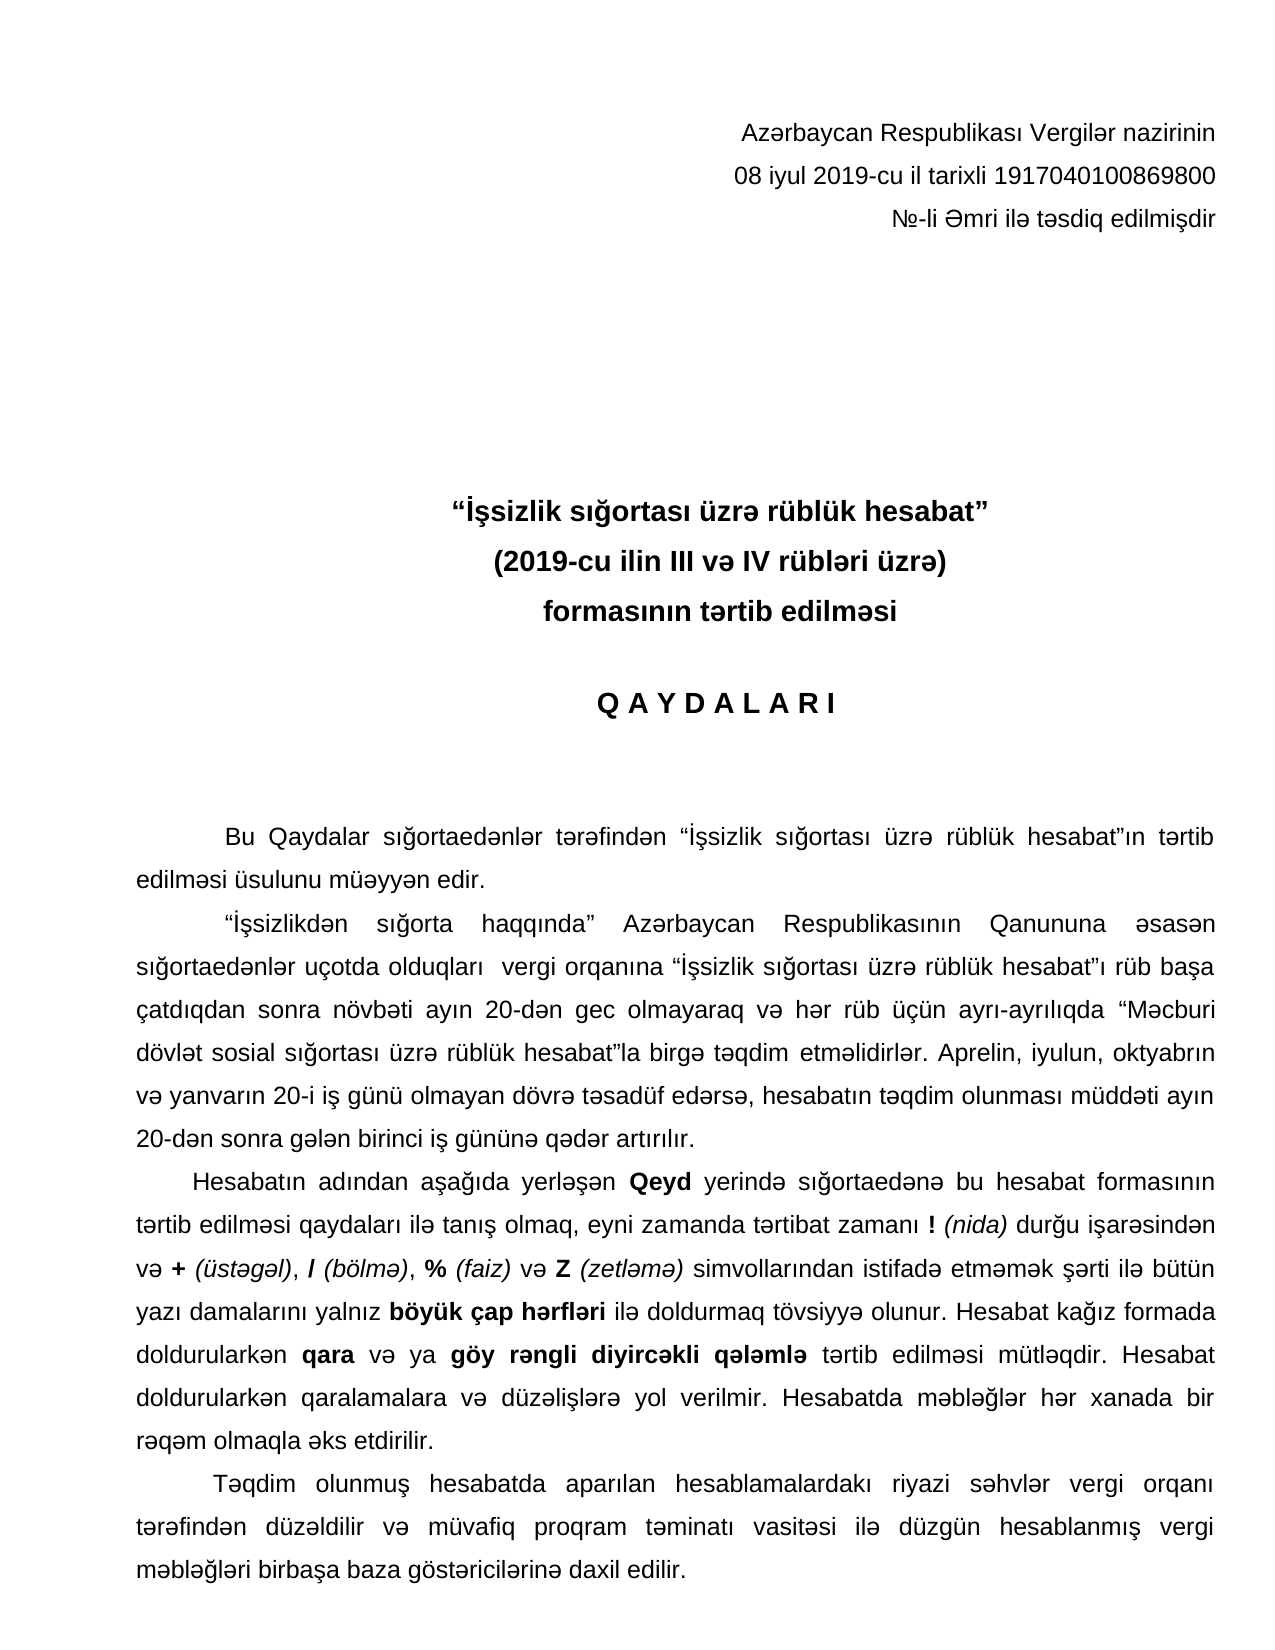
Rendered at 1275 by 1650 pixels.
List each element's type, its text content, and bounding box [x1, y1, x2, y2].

text (2019-cu ilin III və IV rübləri üzrə) [136, 544, 1216, 577]
text 08 iyul 2019-cu il tarixli 1917040100869800 [653, 161, 1216, 190]
text “İşsizlikdən sığorta haqqında” Azərbaycan Respublikasının Qanununa əsasən sığortaedənlər uçotda olduqları vergi orqanına “İşsizlik sığortası üzrə rüblük hesabat”ı rüb başa çatdıqdan sonra növbəti ayın 20-dən gec olmayaraq və hər rüb üçün ayrı-ayrılıqda “Məcburi dövlət sosial sığortası üzrə rüblük hesabat”la birgə təqdim etməlidirlər. Aprelin, iyulun, oktyabrın və yanvarın 20-i iş günü olmayan dövrə təsadüf edərsə, hesabatın təqdim olunması müddəti ayın 20-dən sonra gələn birinci iş gününə qədər artırılır. [136, 908, 1216, 1153]
text Azərbaycan Respublikası Vergilər nazirinin [653, 118, 1216, 147]
text Təqdim olunmuş hesabatda aparılan hesablamalardakı riyazi səhvlər vergi orqanı tərəfindən düzəldilir və müvafiq proqram təminatı vasitəsi ilə düzgün hesablanmış vergi məbləğləri birbaşa baza göstəricilərinə daxil edilir. [136, 1469, 1216, 1584]
text №-li Əmri ilə təsdiq edilmişdir [653, 204, 1216, 233]
text Hesabatın adından aşağıda yerləşən Qeyd yerində sığortaedənə bu hesabat formasının tərtib edilməsi qaydaları ilə tanış olmaq, eyni zamanda tərtibat zamanı ! (nida) durğu işarəsindən və + (üstəgəl), / (bölmə), % (faiz) və Z (zetləmə) simvollarından istifadə etməmək şərti ilə bütün yazı damalarını yalnız böyük çap hərfləri ilə doldurmaq tövsiyyə olunur. Hesabat kağız formada doldurularkən qara və ya göy rəngli diyircəkli qələmlə tərtib edilməsi mütləqdir. Hesabat doldurularkən qaralamalara və düzəlişlərə yol verilmir. Hesabatda məbləğlər hər xanada bir rəqəm olmaqla əks etdirilir. [136, 1167, 1216, 1455]
text “İşsizlik sığortası üzrə rüblük hesabat” [136, 493, 1216, 527]
text Q A Y D A L A R I [136, 686, 1216, 720]
text formasının tərtib edilməsi [136, 594, 1216, 628]
text Bu Qaydalar sığortaedənlər tərəfindən “İşsizlik sığortası üzrə rüblük hesabat”ın tərtib edilməsi üsulunu müəyyən edir. [136, 822, 1216, 894]
